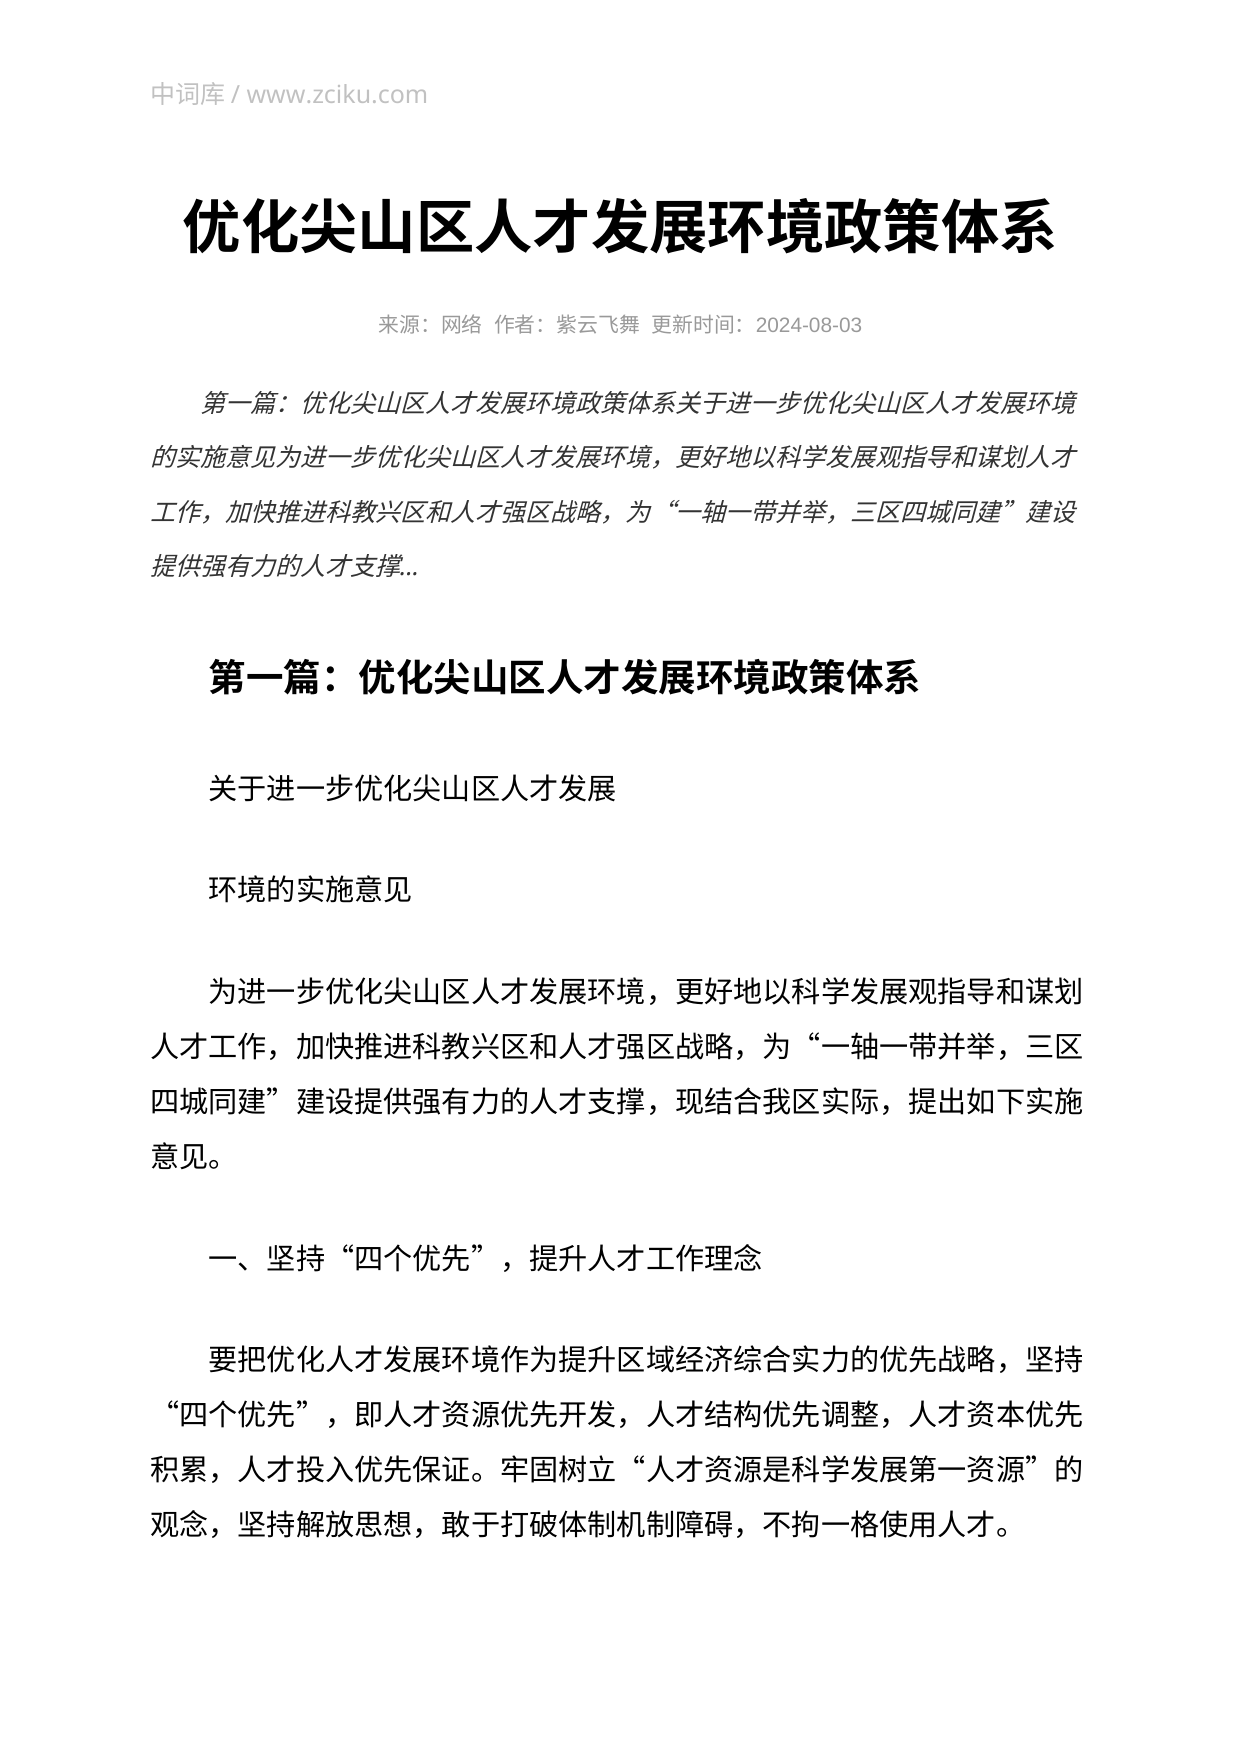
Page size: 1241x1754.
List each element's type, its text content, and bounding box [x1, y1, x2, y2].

text 为进一步优化尖山区人才发展环境，更好地以科学发展观指导和谋划人才工作，加快推进科教兴区和人才强区战略，为“一轴一带并举，三区四城同建”建设提供强有力的人才支撑，现结合我区实际，提出如下实施意见。 [150, 969, 1090, 1176]
subtitle 优化尖山区人才发展环境政策体系 [150, 181, 1090, 266]
text 环境的实施意见 [150, 867, 1090, 909]
text 一、坚持“四个优先”，提升人才工作理念 [150, 1235, 1090, 1277]
text 来源：网络 作者：紫云飞舞 更新时间：2024-08-03 [150, 313, 1090, 337]
text 关于进一步优化尖山区人才发展 [150, 765, 1090, 807]
text 第一篇：优化尖山区人才发展环境政策体系关于进一步优化尖山区人才发展环境的实施意见为进一步优化尖山区人才发展环境，更好地以科学发展观指导和谋划人才工作，加快推进科教兴区和人才强区战略，为“一轴一带并举，三区四城同建”建设提供强有力的人才支撑... [150, 383, 1090, 583]
text 第一篇：优化尖山区人才发展环境政策体系 [150, 648, 1090, 702]
text 要把优化人才发展环境作为提升区域经济综合实力的优先战略，坚持“四个优先”，即人才资源优先开发，人才结构优先调整，人才资本优先积累，人才投入优先保证。牢固树立“人才资源是科学发展第一资源”的观念，坚持解放思想，敢于打破体制机制障碍，不拘一格使用人才。 [150, 1337, 1090, 1544]
